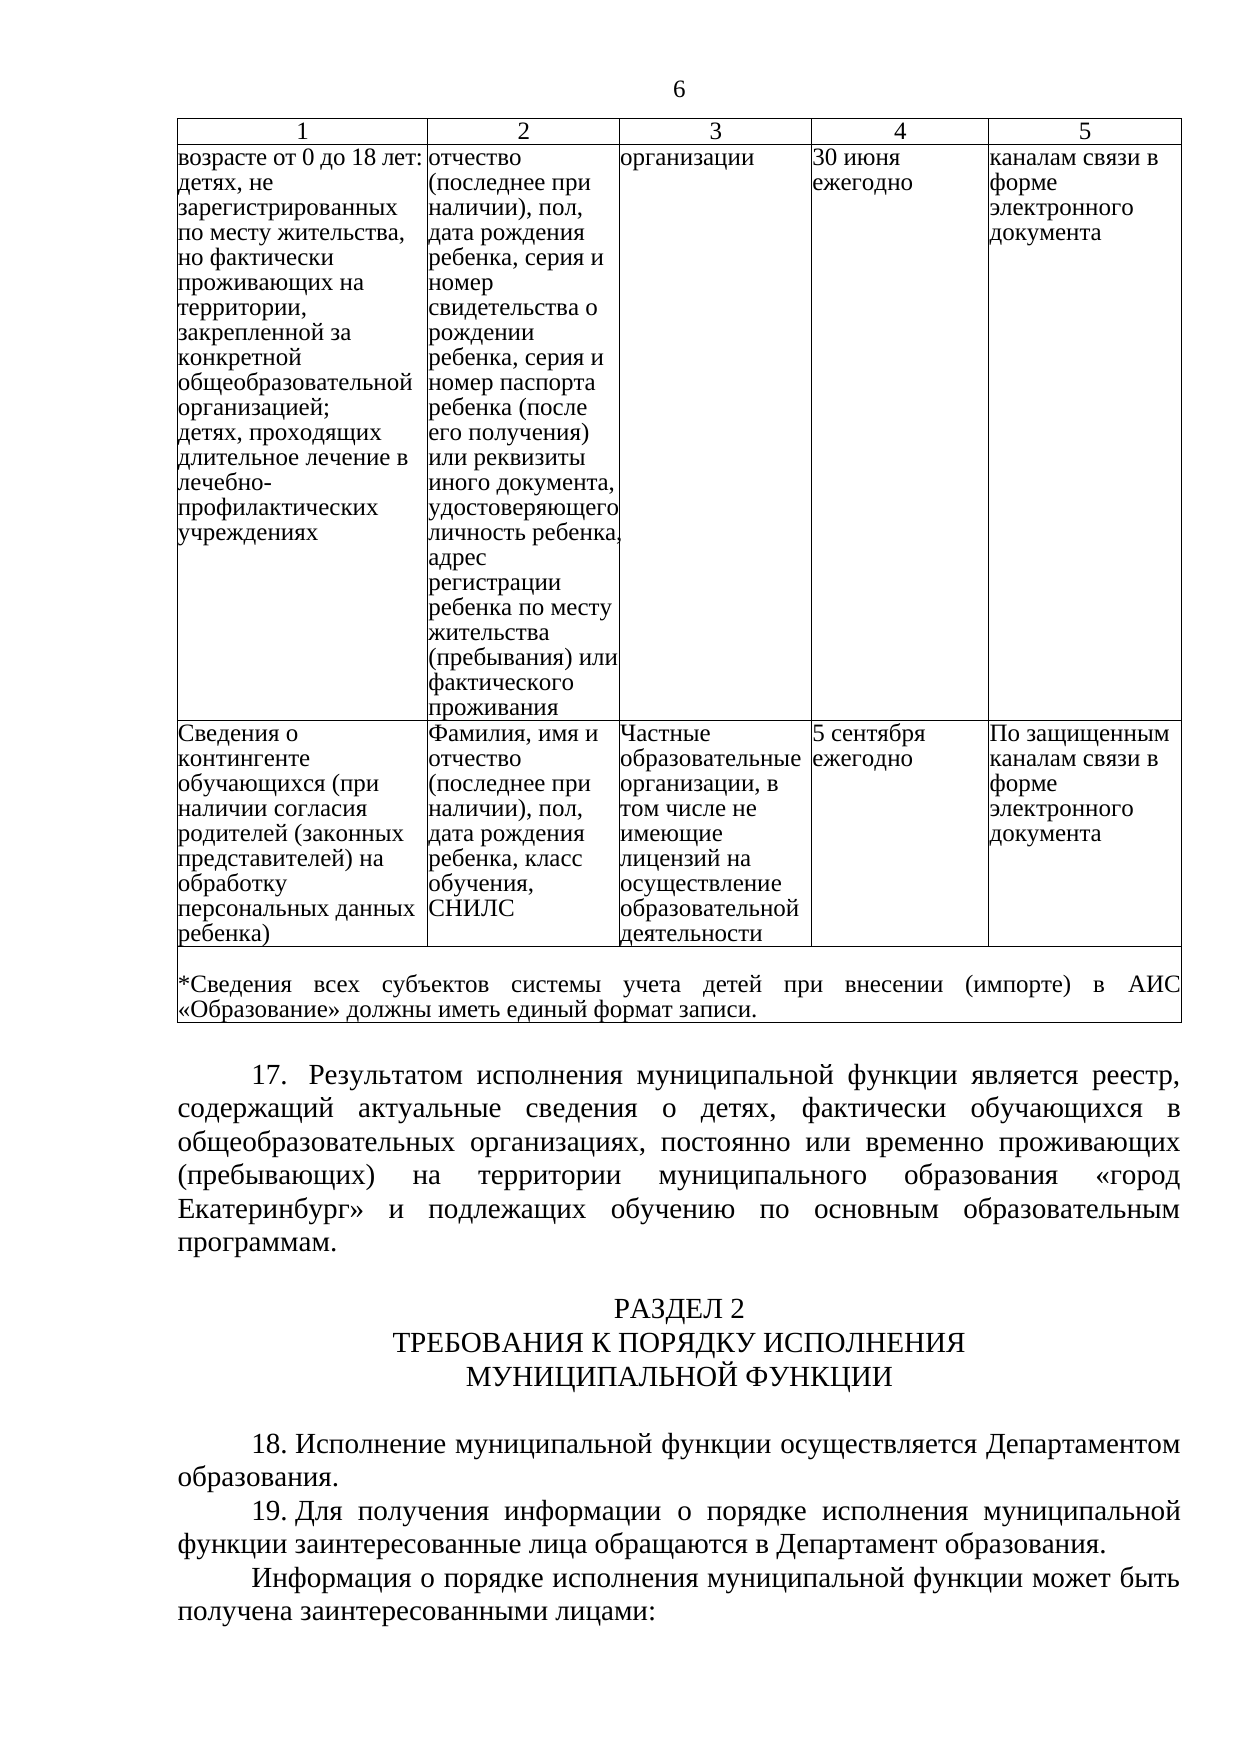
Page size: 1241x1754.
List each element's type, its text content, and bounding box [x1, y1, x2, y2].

text МУНИЦИПАЛЬНОЙ ФУНКЦИИ [177, 1359, 1181, 1392]
table_header 1 [178, 119, 427, 144]
table_header 5 [989, 119, 1181, 144]
table_cell 30 декабря, 30 июня ежегодно [812, 145, 988, 720]
list Результатом исполнения муниципальной функции является реестр, содержащий актуальные сведения о детях, фактически обучающихся в общеобразовательных организациях, постоянно или временно проживающих (пребывающих) на территории муниципального образования «город Екатеринбург» и подлежащих обучению по основным образовательным программам. [177, 1057, 1181, 1258]
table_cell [178, 145, 427, 720]
list Исполнение муниципальной функции осуществляется Департаментом образования. [177, 1426, 1181, 1493]
text РАЗДЕЛ 2 [177, 1292, 1181, 1325]
table_header 3 [620, 119, 811, 144]
table_cell 5 сентября ежегодно [812, 721, 988, 946]
table_header 4 [812, 119, 988, 144]
table_cell Сведения о контингенте обучающихся (при наличии согласия родителей (законных представителей) на обработку персональных данных ребенка) [178, 721, 427, 946]
list Для получения информации о порядке исполнения муниципальной функции заинтересованные лица обращаются в Департамент образования. [177, 1493, 1181, 1560]
table_cell *Сведения всех субъектов системы учета детей при внесении (импорте) в АИС «Образование» должны иметь единый формат записи. [178, 947, 1181, 1022]
table_cell Частные образовательные организации, в том числе не имеющие лицензий на осуществление образовательной деятельности [620, 721, 811, 946]
text ТРЕБОВАНИЯ К ПОРЯДКУ ИСПОЛНЕНИЯ [177, 1325, 1181, 1359]
table_cell Медицинские организации [620, 145, 811, 720]
table_header 2 [428, 119, 619, 144]
table_cell Фамилия, имя и отчество (последнее при наличии), пол, дата рождения ребенка, класс обучения, СНИЛС [428, 721, 619, 946]
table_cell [989, 145, 1181, 720]
table_cell По защищенным каналам связи в форме электронного документа [989, 721, 1181, 946]
text Информация о порядке исполнения муниципальной функции может быть получена заинтересованными лицами: [177, 1560, 1181, 1627]
